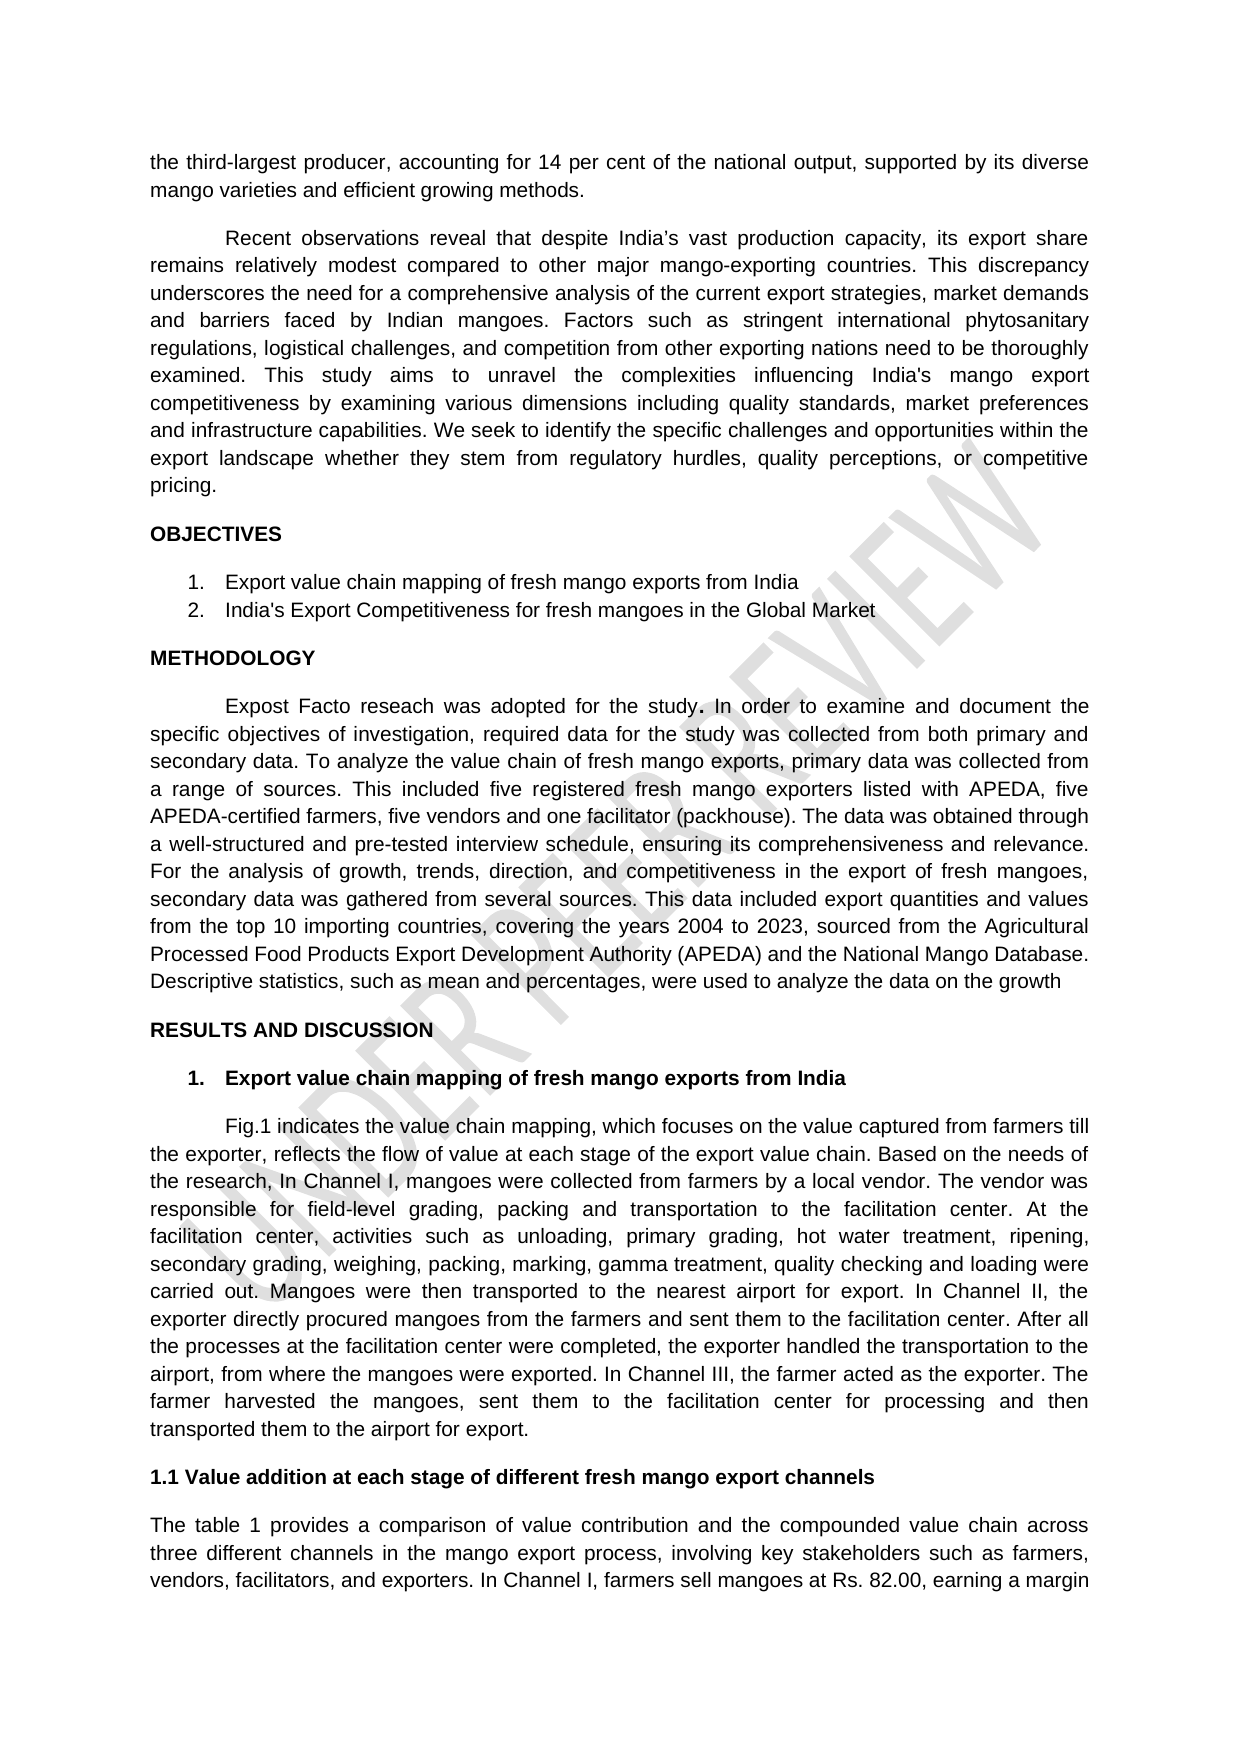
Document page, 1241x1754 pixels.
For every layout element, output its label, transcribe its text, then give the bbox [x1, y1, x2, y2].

text Expost Facto reseach was adopted for the study. In order to examine and document the specific objectives of investigation, required data for the study was collected from both primary and secondary data. To analyze the value chain of fresh mango exports, primary data was collected from a range of sources. This included five registered fresh mango exporters listed with APEDA, five APEDA-certified farmers, five vendors and one facilitator (packhouse). The data was obtained through a well-structured and pre-tested interview schedule, ensuring its comprehensiveness and relevance. For the analysis of growth, trends, direction, and competitiveness in the export of fresh mangoes, secondary data was gathered from several sources. This data included export quantities and values from the top 10 importing countries, covering the years 2004 to 2023, sourced from the Agricultural Processed Food Products Export Development Authority (APEDA) and the National Mango Database. Descriptive statistics, such as mean and percentages, were used to analyze the data on the growth [150, 694, 1090, 993]
list India's Export Competitiveness for fresh mangoes in the Global Market [187, 597, 1090, 621]
list Export value chain mapping of fresh mango exports from India [187, 570, 1090, 594]
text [150, 1513, 1090, 1592]
text Fig.1 indicates the value chain mapping, which focuses on the value captured from farmers till the exporter, reflects the flow of value at each stage of the export value chain. Based on the needs of the research, In Channel I, mangoes were collected from farmers by a local vendor. The vendor was responsible for field-level grading, packing and transportation to the facilitation center. At the facilitation center, activities such as unloading, primary grading, hot water treatment, ripening, secondary grading, weighing, packing, marking, gamma treatment, quality checking and loading were carried out. Mangoes were then transported to the nearest airport for export. In Channel II, the exporter directly procured mangoes from the farmers and sent them to the facilitation center. After all the processes at the facilitation center were completed, the exporter handled the transportation to the airport, from where the mangoes were exported. In Channel III, the farmer acted as the exporter. The farmer harvested the mangoes, sent them to the facilitation center for processing and then transported them to the airport for export. [150, 1114, 1090, 1441]
text 1.1 Value addition at each stage of different fresh mango export channels [150, 1465, 1090, 1489]
text METHODOLOGY [150, 646, 1090, 670]
text OBJECTIVES [150, 522, 1090, 546]
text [150, 150, 1090, 201]
text RESULTS AND DISCUSSION [150, 1017, 1090, 1041]
list Export value chain mapping of fresh mango exports from India [187, 1066, 1090, 1090]
text Recent observations reveal that despite India’s vast production capacity, its export share remains relatively modest compared to other major mango-exporting countries. This discrepancy underscores the need for a comprehensive analysis of the current export strategies, market demands and barriers faced by Indian mangoes. Factors such as stringent international phytosanitary regulations, logistical challenges, and competition from other exporting nations need to be thoroughly examined. This study aims to unravel the complexities influencing India's mango export competitiveness by examining various dimensions including quality standards, market preferences and infrastructure capabilities. We seek to identify the specific challenges and opportunities within the export landscape whether they stem from regulatory hurdles, quality perceptions, or competitive pricing. [150, 226, 1090, 497]
